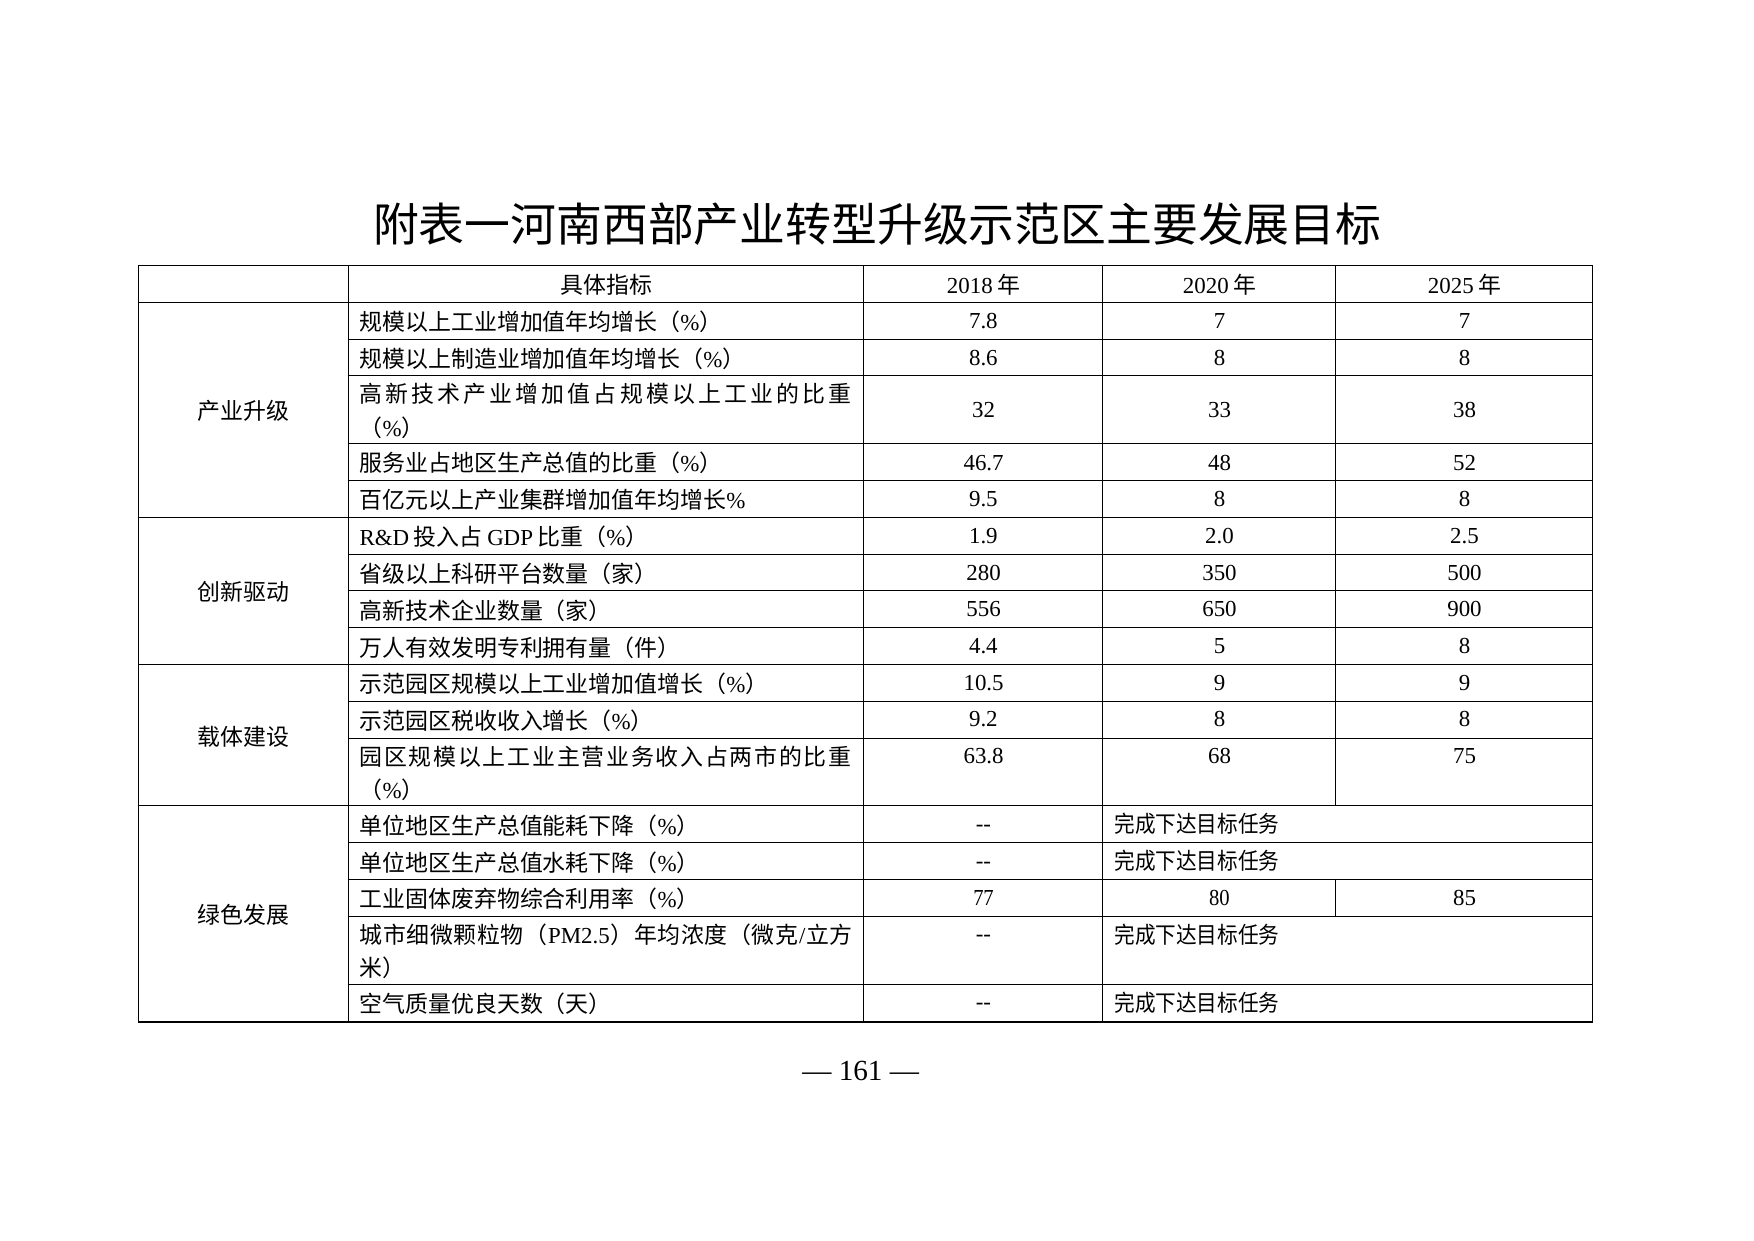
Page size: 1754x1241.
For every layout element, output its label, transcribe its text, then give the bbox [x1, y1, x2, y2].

table_cell 规模以上工业增加值年均增长（%） [349, 303, 863, 338]
table_cell 省级以上科研平台数量（家） [349, 555, 863, 590]
table_cell -- [864, 917, 1102, 983]
table_cell 52 [1336, 444, 1592, 480]
table_cell 32 [864, 376, 1102, 443]
table_cell 规模以上制造业增加值年均增长（%） [349, 340, 863, 375]
table_cell 33 [1103, 376, 1335, 443]
table_cell 城市细微颗粒物（PM2.5）年均浓度（微克/立方米） [349, 917, 863, 983]
table_cell 万人有效发明专利拥有量（件） [349, 628, 863, 664]
table_cell 7 [1103, 303, 1335, 338]
table_header 2020年 [1103, 266, 1335, 302]
text 附表一河南西部产业转型升级示范区主要发展目标 [150, 188, 1604, 254]
table_cell 创新驱动 [139, 518, 348, 664]
table_cell 工业固体废弃物综合利用率（%） [349, 880, 863, 916]
table_cell 单位地区生产总值能耗下降（%） [349, 806, 863, 842]
table_cell -- [864, 843, 1102, 879]
table_cell 75 [1336, 739, 1592, 805]
table_cell 载体建设 [139, 665, 348, 805]
table_cell 8 [1103, 702, 1335, 738]
table_cell 280 [864, 555, 1102, 590]
table_cell 900 [1336, 591, 1592, 627]
table_cell 9 [1336, 665, 1592, 701]
table_cell 63.8 [864, 739, 1102, 805]
table_cell 园区规模以上工业主营业务收入占两市的比重（%） [349, 739, 863, 805]
table_cell 7 [1336, 303, 1592, 338]
table_cell -- [864, 806, 1102, 842]
table_header 2025年 [1336, 266, 1592, 302]
table_cell R&D投入占GDP比重（%） [349, 518, 863, 553]
table_cell 2.5 [1336, 518, 1592, 553]
table_cell 8 [1336, 628, 1592, 664]
table_cell 9 [1103, 665, 1335, 701]
table_cell 1.9 [864, 518, 1102, 553]
table_cell 服务业占地区生产总值的比重（%） [349, 444, 863, 480]
table_header [139, 266, 348, 302]
table_cell 2.0 [1103, 518, 1335, 553]
table_cell 百亿元以上产业集群增加值年均增长% [349, 481, 863, 517]
table_cell 完成下达目标任务 [1103, 843, 1592, 879]
table_cell 示范园区税收收入增长（%） [349, 702, 863, 738]
table_cell 85 [1336, 880, 1592, 916]
table_cell 高新技术产业增加值占规模以上工业的比重（%） [349, 376, 863, 443]
table_cell 完成下达目标任务 [1103, 806, 1592, 842]
table_cell 4.4 [864, 628, 1102, 664]
table_cell 8 [1103, 340, 1335, 375]
table_cell 77 [864, 880, 1102, 916]
table_header 具体指标 [349, 266, 863, 302]
table_cell 产业升级 [139, 303, 348, 517]
table_cell 7.8 [864, 303, 1102, 338]
table_cell 空气质量优良天数（天） [349, 985, 863, 1021]
table_cell 556 [864, 591, 1102, 627]
table_cell 示范园区规模以上工业增加值增长（%） [349, 665, 863, 701]
table_cell 500 [1336, 555, 1592, 590]
table_cell 绿色发展 [139, 806, 348, 1021]
table_cell 9.2 [864, 702, 1102, 738]
table_cell 48 [1103, 444, 1335, 480]
table_cell 350 [1103, 555, 1335, 590]
table_cell 5 [1103, 628, 1335, 664]
table_cell -- [864, 985, 1102, 1021]
table_cell 单位地区生产总值水耗下降（%） [349, 843, 863, 879]
table_cell 完成下达目标任务 [1103, 985, 1592, 1021]
table_cell 完成下达目标任务 [1103, 917, 1592, 983]
table_cell 8 [1336, 481, 1592, 517]
table_cell 9.5 [864, 481, 1102, 517]
table_cell 650 [1103, 591, 1335, 627]
table_cell 8.6 [864, 340, 1102, 375]
table_cell 46.7 [864, 444, 1102, 480]
table_cell 68 [1103, 739, 1335, 805]
table_cell 8 [1336, 340, 1592, 375]
table_cell 8 [1103, 481, 1335, 517]
table_cell 高新技术企业数量（家） [349, 591, 863, 627]
table_cell 10.5 [864, 665, 1102, 701]
table_header 2018年 [864, 266, 1102, 302]
table_cell 80 [1103, 880, 1335, 916]
table_cell 38 [1336, 376, 1592, 443]
table_cell 8 [1336, 702, 1592, 738]
